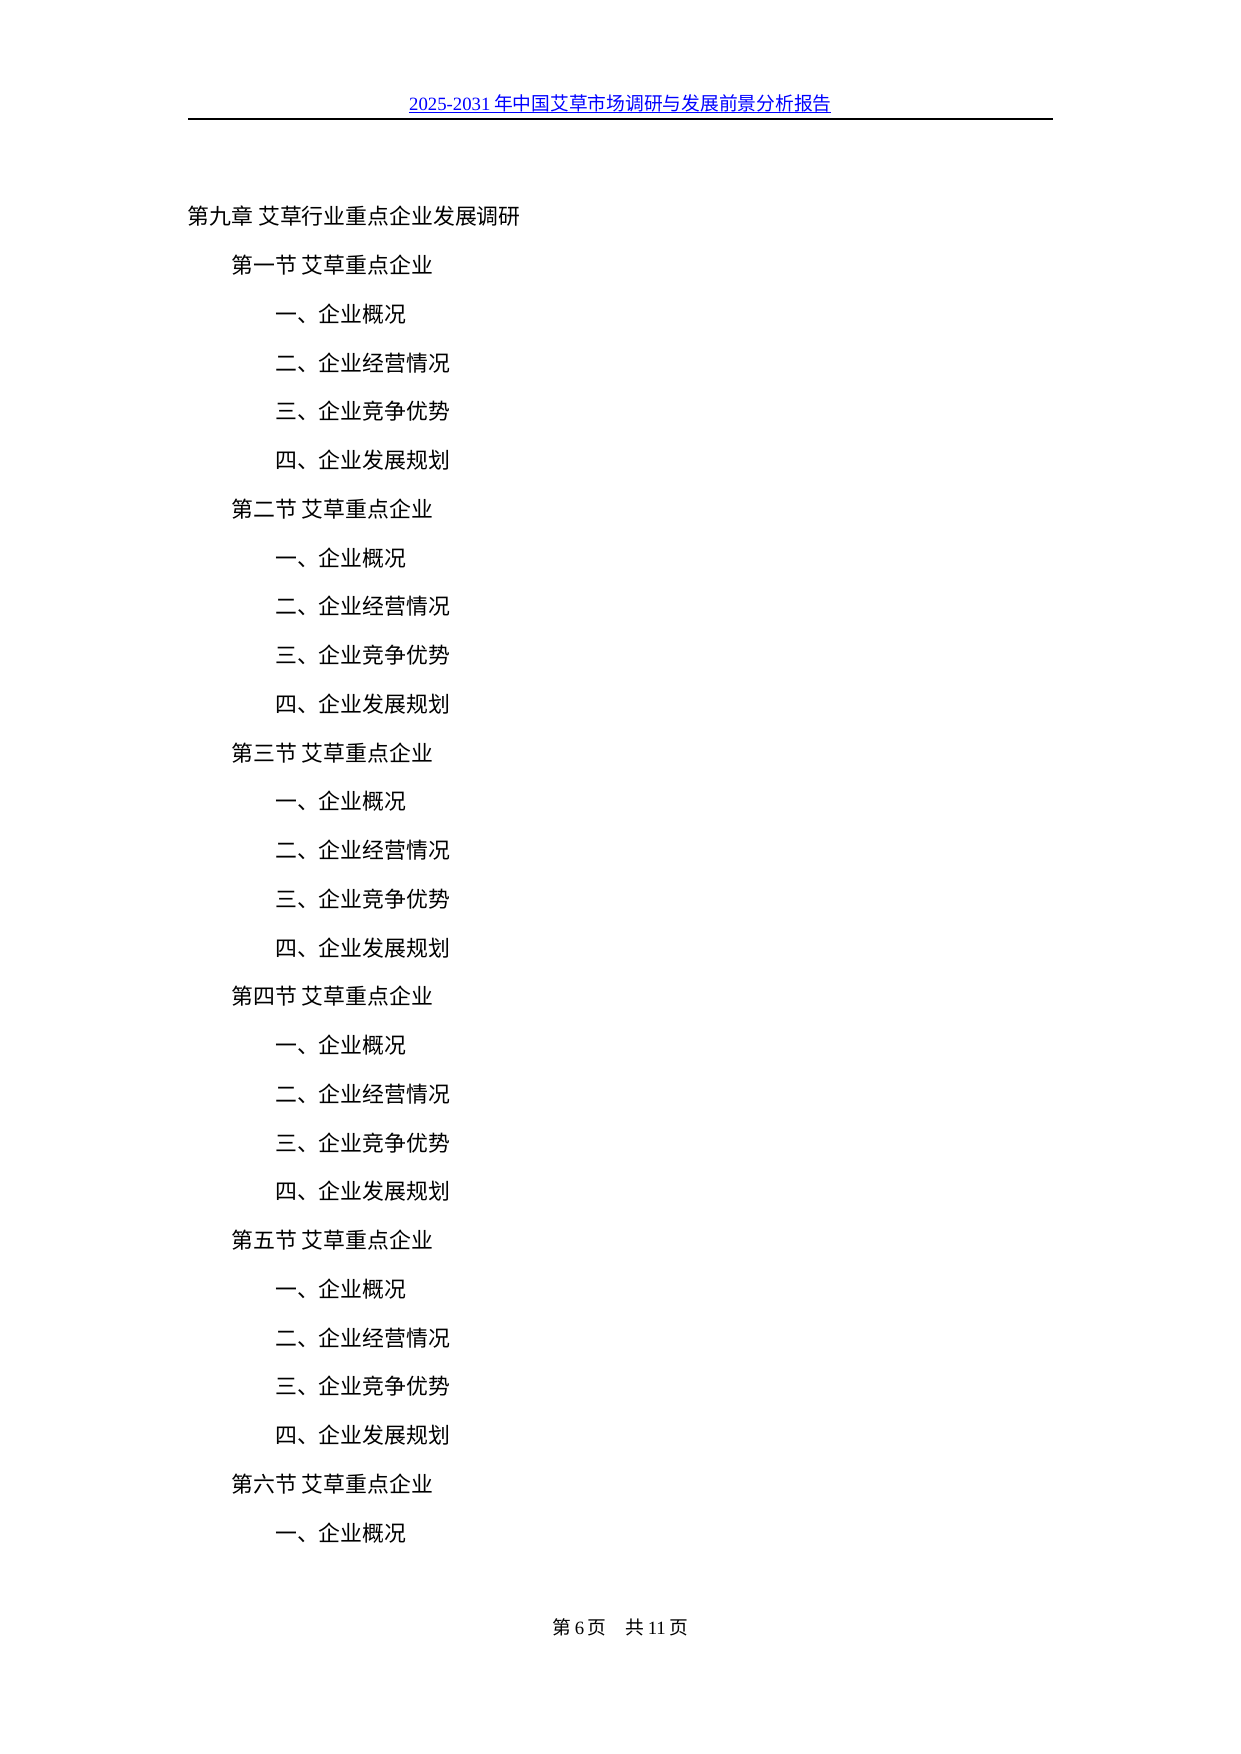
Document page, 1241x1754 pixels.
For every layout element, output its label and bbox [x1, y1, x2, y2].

text [187, 150, 1053, 1548]
